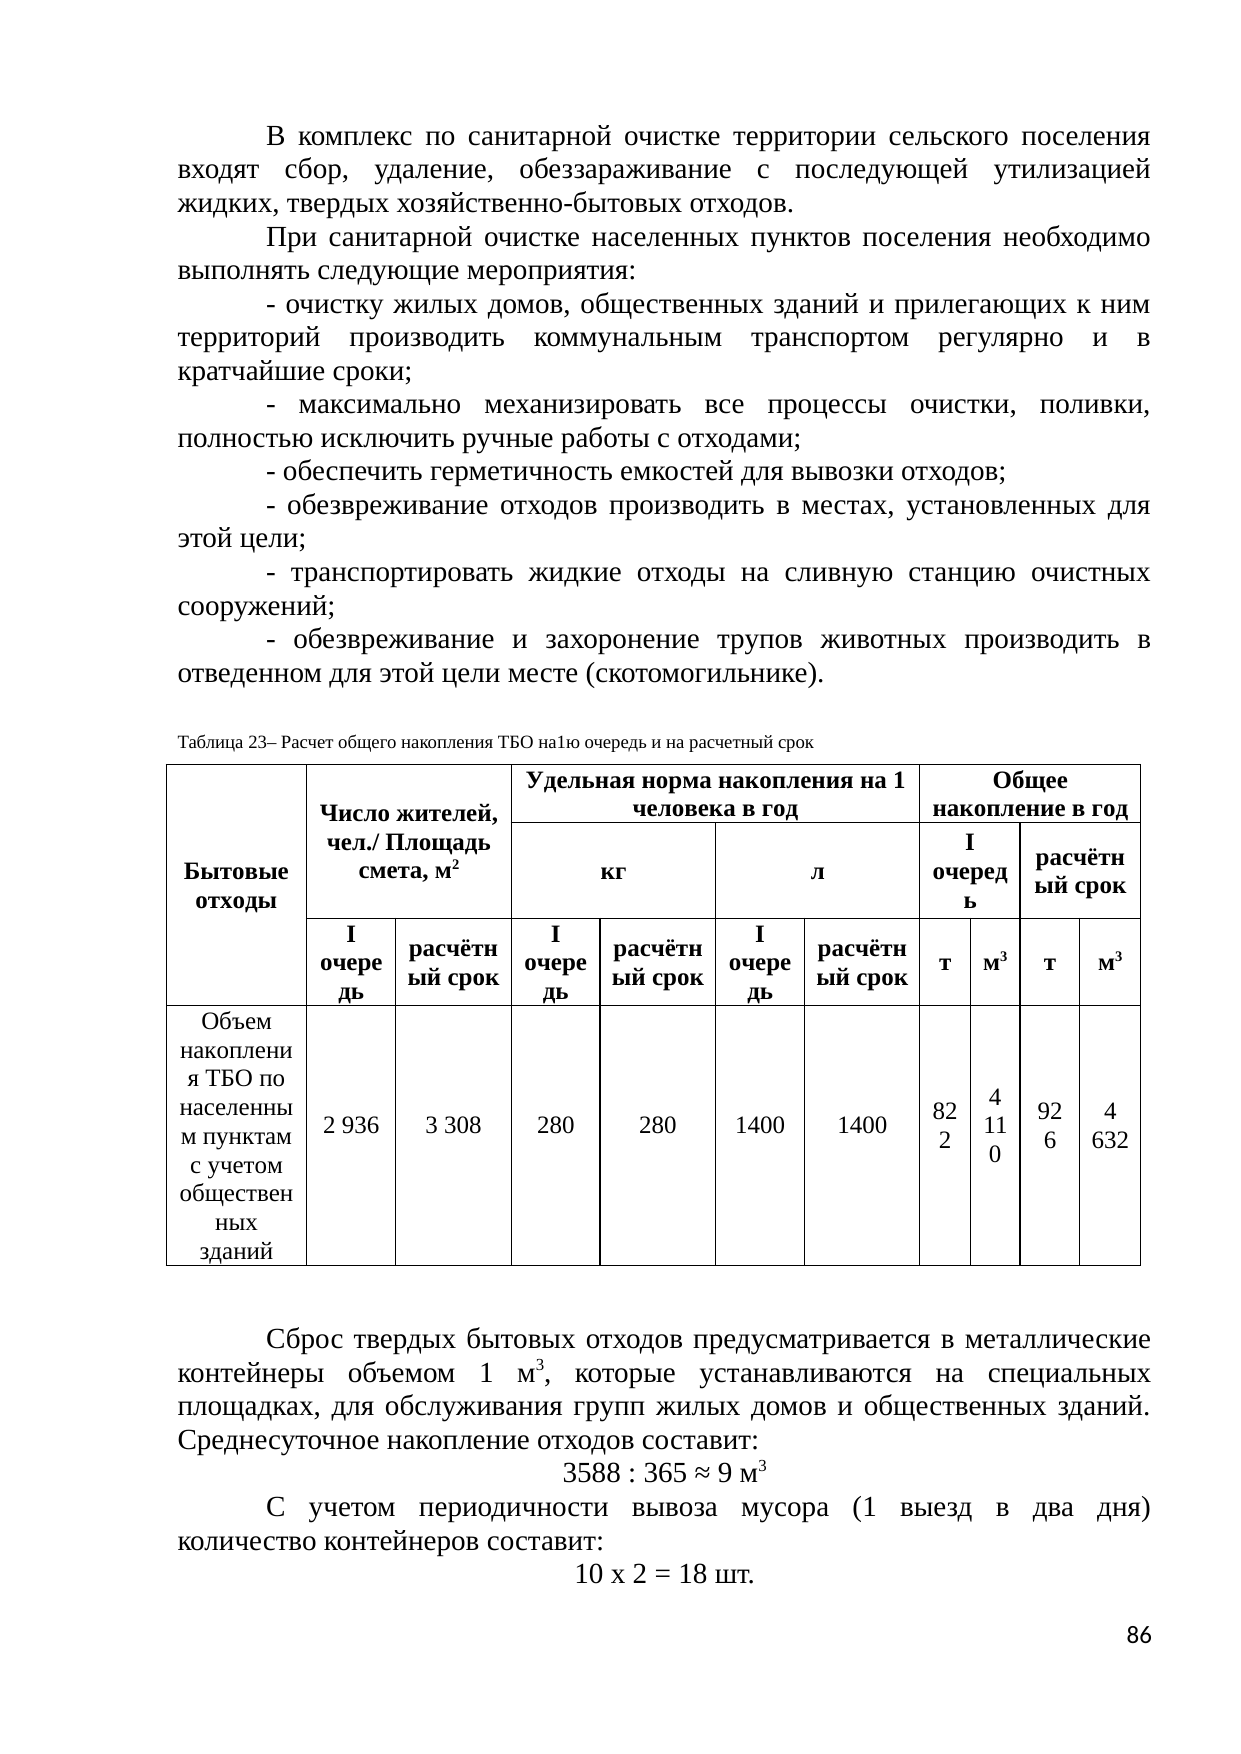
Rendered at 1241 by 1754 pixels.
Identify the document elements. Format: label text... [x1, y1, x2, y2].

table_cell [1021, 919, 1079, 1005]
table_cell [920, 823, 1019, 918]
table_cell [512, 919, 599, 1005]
text - транспортировать жидкие отходы на сливную станцию очистных сооружений; [177, 554, 1152, 621]
text Сброс твердых бытовых отходов предусматривается в металлические контейнеры объемом 1 м3, которые устанавливаются на специальных площадках, для обслуживания групп жилых домов и общественных зданий. Среднесуточное накопление отходов составит: [177, 1321, 1152, 1456]
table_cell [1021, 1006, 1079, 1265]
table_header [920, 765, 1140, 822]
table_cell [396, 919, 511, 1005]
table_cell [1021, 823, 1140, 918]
text При санитарной очистке населенных пунктов поселения необходимо выполнять следующие мероприятия: [177, 219, 1152, 286]
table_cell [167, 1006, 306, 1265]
text Таблица 23– Расчет общего накопления ТБО на1ю очередь и на расчетный срок [177, 731, 1152, 753]
text - обезвреживание отходов производить в местах, установленных для этой цели; [177, 487, 1152, 554]
text - обеспечить герметичность емкостей для вывозки отходов; [177, 453, 1152, 487]
text В комплекс по санитарной очистке территории сельского поселения входят сбор, удаление, обеззараживание с последующей утилизацией жидких, твердых хозяйственно-бытовых отходов. [177, 118, 1152, 219]
text 3588 : 365 ≈ 9 м3 [177, 1456, 1152, 1489]
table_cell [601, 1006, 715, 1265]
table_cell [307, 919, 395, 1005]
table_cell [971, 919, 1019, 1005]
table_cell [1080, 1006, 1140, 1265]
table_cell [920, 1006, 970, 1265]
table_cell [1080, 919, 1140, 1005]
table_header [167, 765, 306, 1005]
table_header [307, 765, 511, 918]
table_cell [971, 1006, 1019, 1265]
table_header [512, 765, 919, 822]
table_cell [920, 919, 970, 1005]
text С учетом периодичности вывоза мусора (1 выезд в два дня) количество контейнеров составит: [177, 1489, 1152, 1556]
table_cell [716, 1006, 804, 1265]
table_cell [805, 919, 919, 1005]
text 10 х 2 = 18 шт. [177, 1556, 1152, 1590]
text - очистку жилых домов, общественных зданий и прилегающих к ним территорий производить коммунальным транспортом регулярно и в кратчайшие сроки; [177, 286, 1152, 386]
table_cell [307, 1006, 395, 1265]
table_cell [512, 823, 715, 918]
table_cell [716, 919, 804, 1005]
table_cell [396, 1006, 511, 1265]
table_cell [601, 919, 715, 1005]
text - обезвреживание и захоронение трупов животных производить в отведенном для этой цели месте (скотомогильнике). [177, 621, 1152, 688]
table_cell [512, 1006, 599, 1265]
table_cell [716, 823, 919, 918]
text - максимально механизировать все процессы очистки, поливки, полностью исключить ручные работы с отходами; [177, 386, 1152, 453]
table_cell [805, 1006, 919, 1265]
